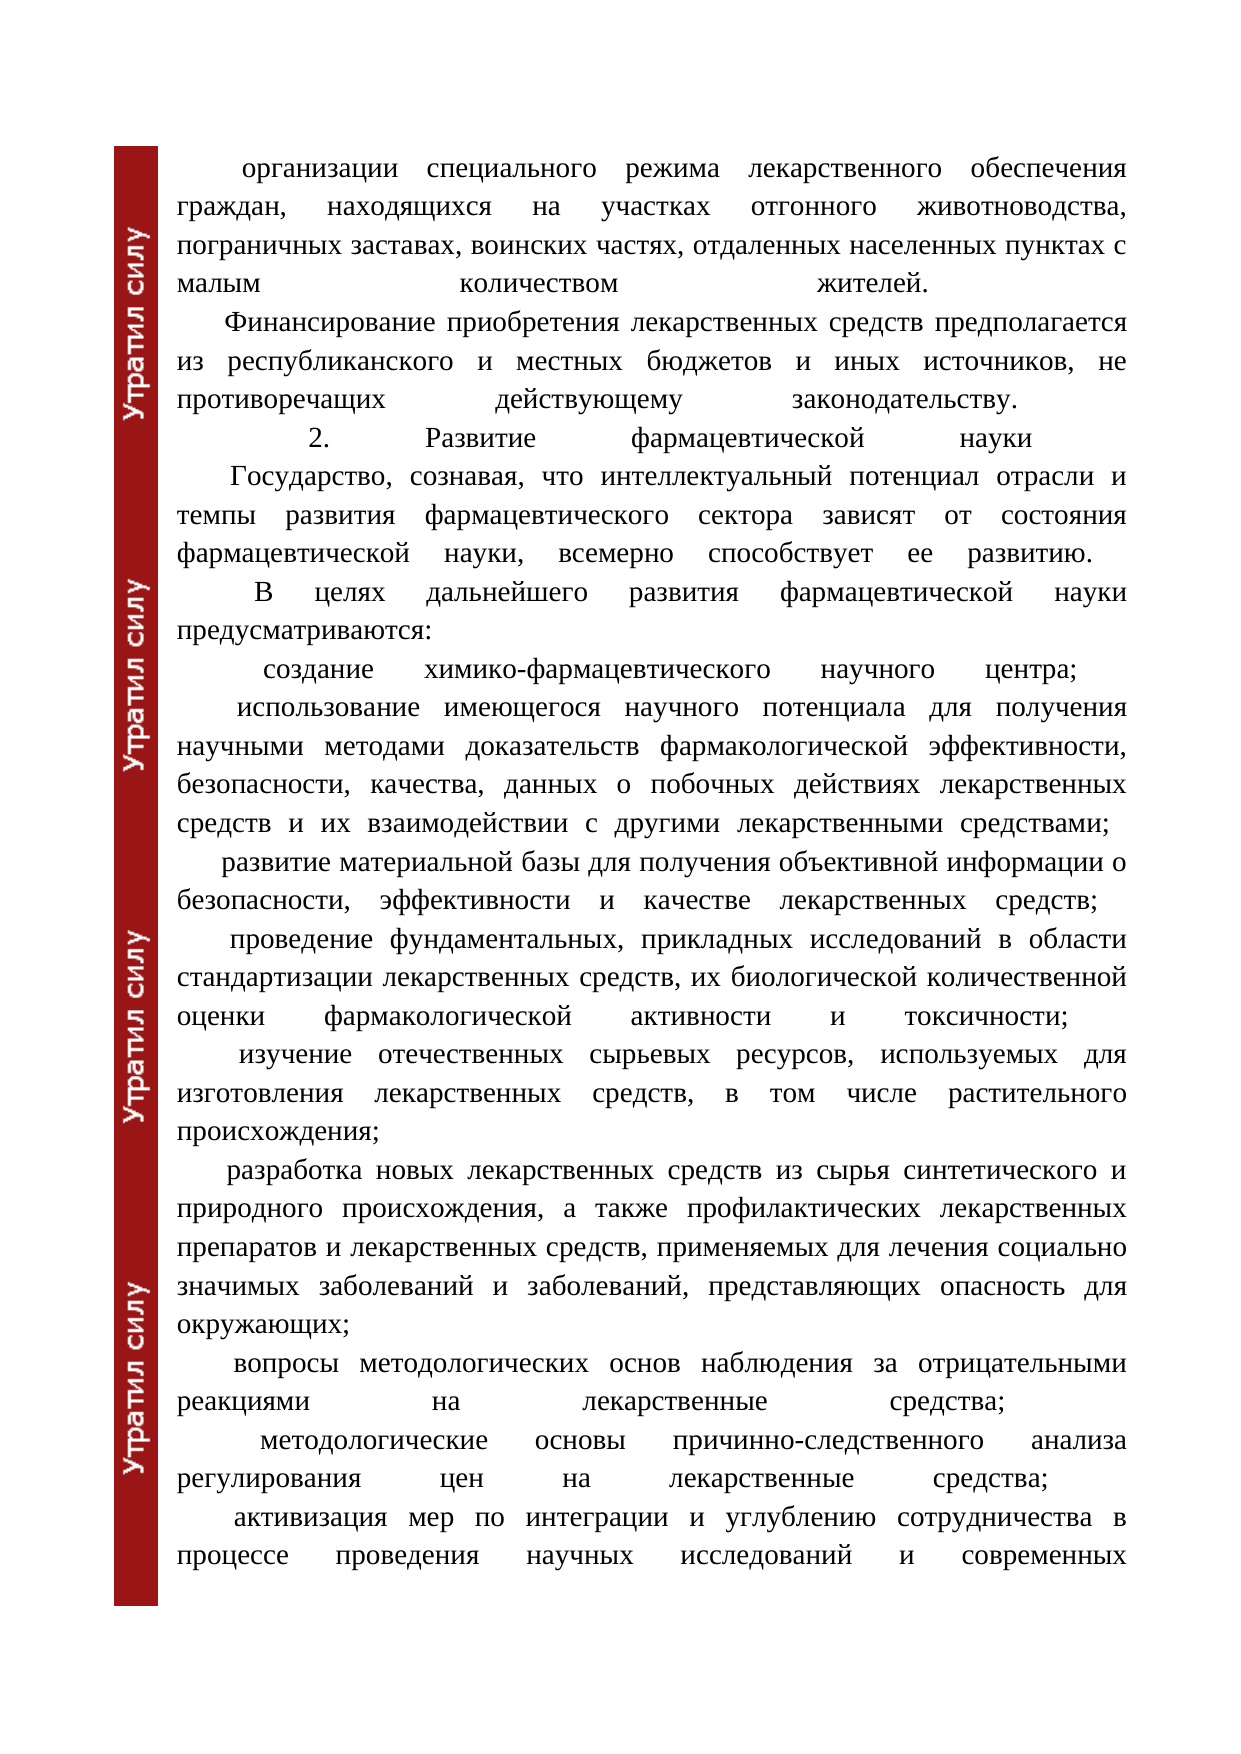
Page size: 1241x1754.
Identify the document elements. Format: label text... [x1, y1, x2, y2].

picture [114, 1571, 158, 1606]
picture [114, 146, 158, 150]
